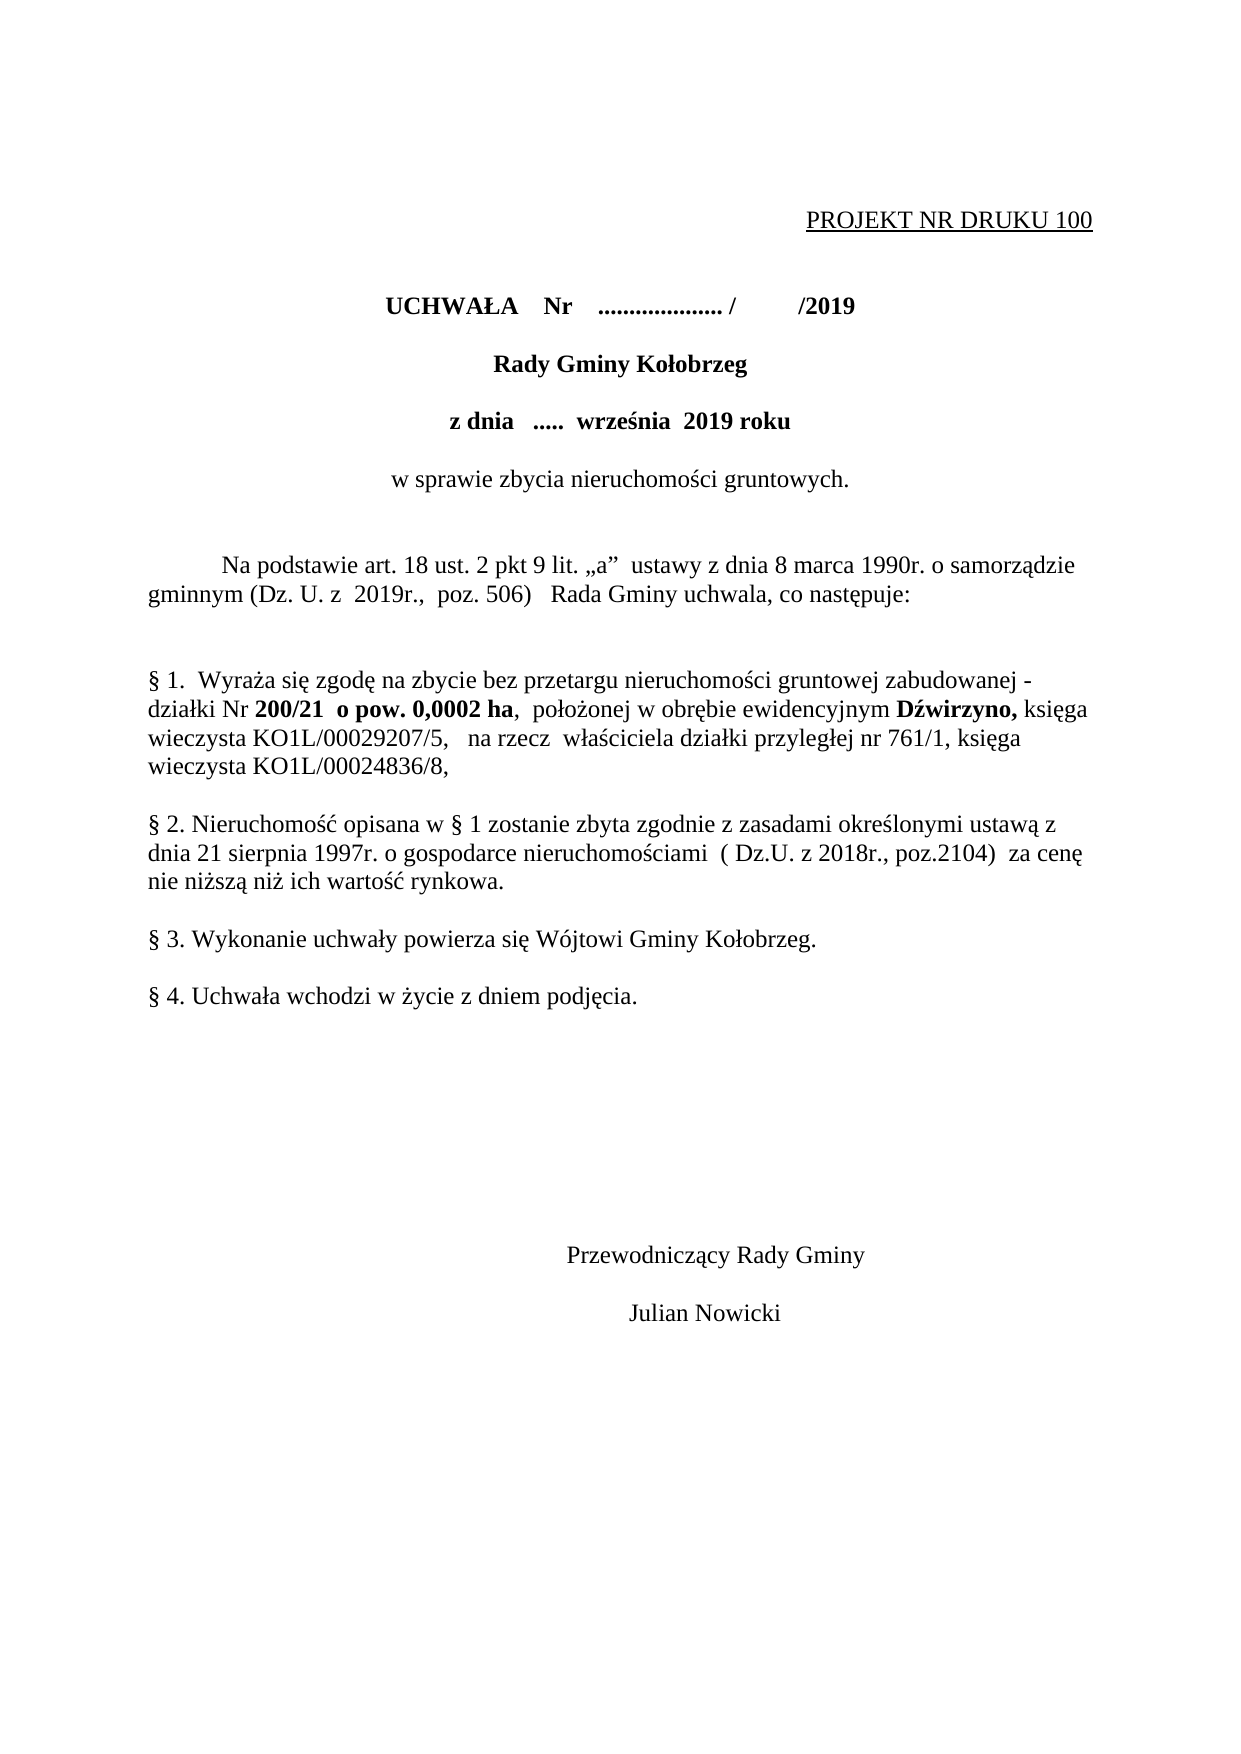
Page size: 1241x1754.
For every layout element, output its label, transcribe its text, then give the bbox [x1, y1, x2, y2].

text § 4. Uchwała wchodzi w życie z dniem podjęcia. [148, 981, 1093, 1010]
text z dnia ..... września 2019 roku [148, 406, 1093, 435]
text § 1. Wyraża się zgodę na zbycie bez przetargu nieruchomości gruntowej zabudowanej - działki Nr 200/21 o pow. 0,0002 ha, położonej w obrębie ewidencyjnym Dźwirzyno, księga wieczysta KO1L/00029207/5, na rzecz właściciela działki przyległej nr 761/1, księga wieczysta KO1L/00024836/8, [148, 665, 1093, 780]
text § 3. Wykonanie uchwały powierza się Wójtowi Gminy Kołobrzeg. [148, 924, 1093, 953]
text § 2. Nieruchomość opisana w § 1 zostanie zbyta zgodnie z zasadami określonymi ustawą z dnia 21 sierpnia 1997r. o gospodarce nieruchomościami ( Dz.U. z 2018r., poz.2104) za cenę nie niższą niż ich wartość rynkowa. [148, 809, 1093, 895]
text Rady Gminy Kołobrzeg [148, 349, 1093, 378]
subtitle UCHWAŁA Nr .................... / /2019 [148, 291, 1093, 320]
text Na podstawie art. 18 ust. 2 pkt 9 lit. „a” ustawy z dnia 8 marca 1990r. o samorządzie gminnym (Dz. U. z 2019r., poz. 506) Rada Gminy uchwala, co następuje: [148, 550, 1093, 608]
text w sprawie zbycia nieruchomości gruntowych. [148, 464, 1093, 493]
text Przewodniczący Rady Gminy [148, 1240, 1093, 1269]
subtitle PROJEKT NR DRUKU 100 [148, 205, 1093, 234]
text Julian Nowicki [148, 1298, 1093, 1326]
